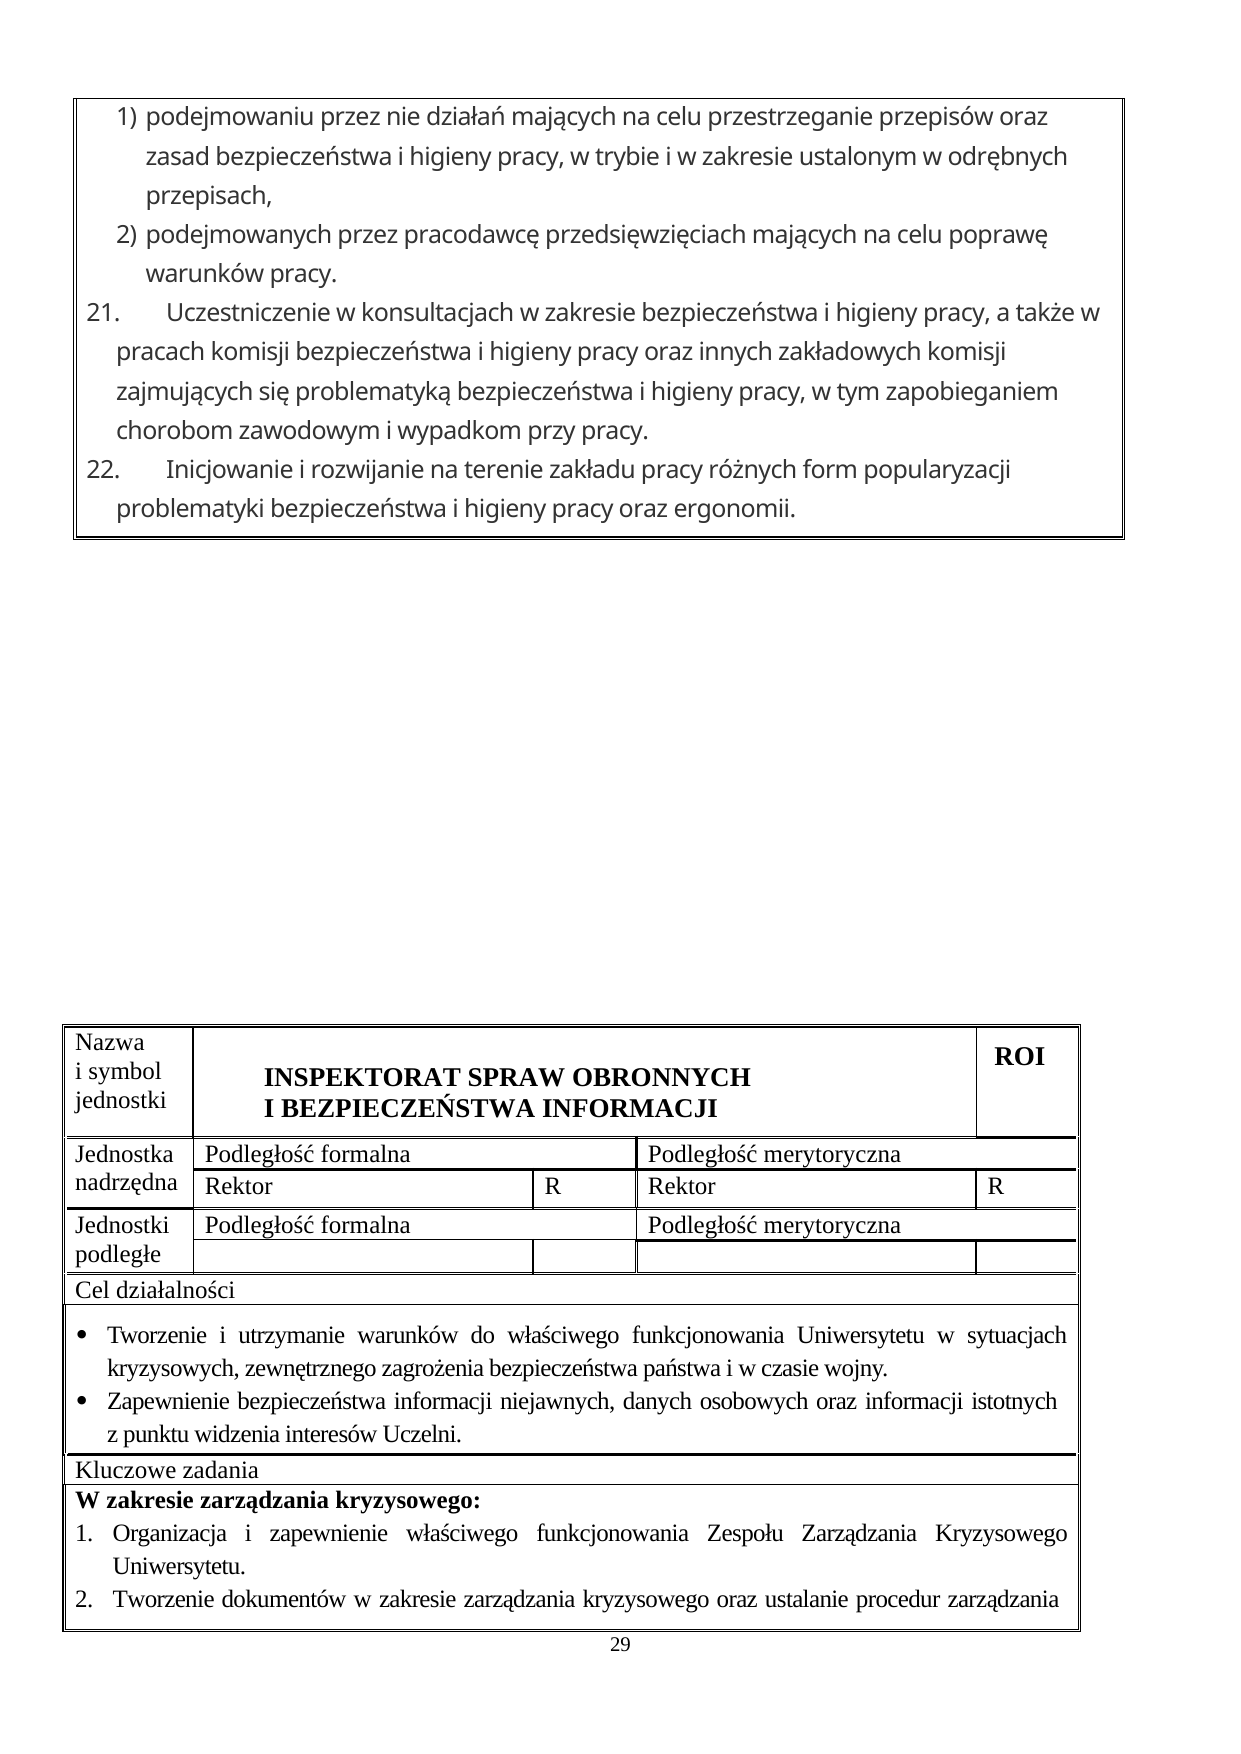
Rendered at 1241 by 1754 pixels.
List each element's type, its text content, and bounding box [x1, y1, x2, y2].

table_cell Rektor [194, 1171, 532, 1207]
table_cell Podległość formalna [194, 1139, 635, 1167]
table_cell Kluczowe zadania [64, 1453, 1079, 1484]
table_cell Tworzenie i utrzymanie warunków do właściwego funkcjonowania Uniwersytetu w sytuacjach kryzysowych, zewnętrznego zagrożenia bezpieczeństwa państwa i w czasie wojny. Zapewnienie bezpieczeństwa informacji niejawnych, danych osobowych oraz informacji istotnych z punktu widzenia interesów Uczelni. [66, 1305, 1078, 1452]
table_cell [66, 1485, 1078, 1629]
table_cell Jednostki podległe [65, 1207, 193, 1272]
table_cell [977, 1239, 1078, 1272]
table_header ROI [977, 1028, 1078, 1136]
table_cell [534, 1240, 635, 1272]
table_cell Cel działalności [65, 1272, 1078, 1304]
table_header INSPEKTORAT SPRAW OBRONNYCH I BEZPIECZEŃSTWA INFORMACJI [194, 1028, 976, 1136]
table_cell R [977, 1168, 1079, 1207]
table_cell Podległość merytoryczna [637, 1207, 1078, 1239]
table_cell Rektor [638, 1171, 975, 1207]
table_cell Podległość merytoryczna [638, 1136, 1079, 1167]
table_header Nazwa i symbol jednostki [65, 1028, 192, 1136]
table_cell Podległość formalna [194, 1210, 636, 1239]
table_cell Jednostka nadrzędna [65, 1136, 193, 1207]
table_cell [638, 1242, 975, 1272]
table_cell [194, 1240, 532, 1272]
table_cell R [534, 1171, 635, 1207]
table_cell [77, 99, 1122, 536]
